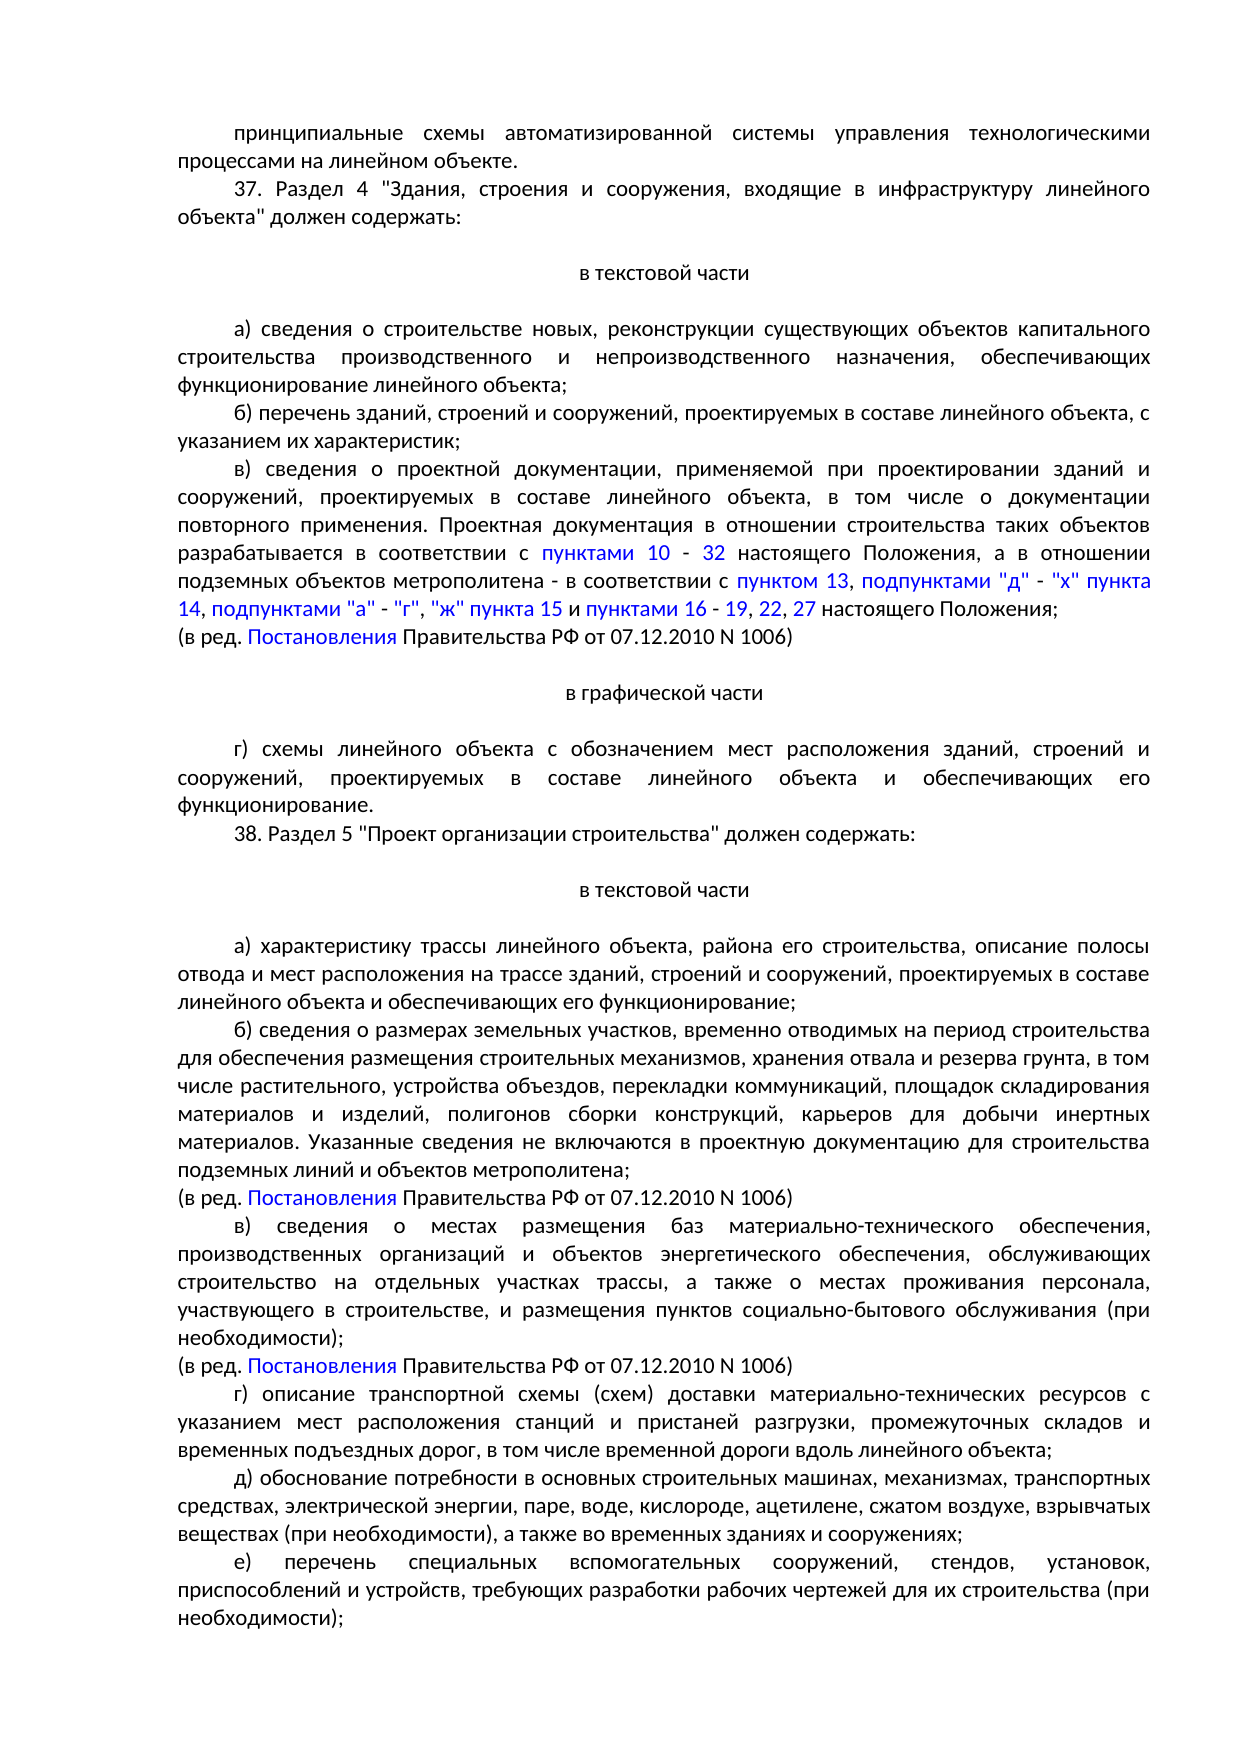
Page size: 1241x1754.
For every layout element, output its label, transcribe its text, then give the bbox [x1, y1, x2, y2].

text в) сведения о местах размещения баз материально-технического обеспечения, производственных организаций и объектов энергетического обеспечения, обслуживающих строительство на отдельных участках трассы, а также о местах проживания персонала, участвующего в строительстве, и размещения пунктов социально-бытового обслуживания (при необходимости); [177, 1211, 1152, 1351]
text в) сведения о проектной документации, применяемой при проектировании зданий и сооружений, проектируемых в составе линейного объекта, в том числе о документации повторного применения. Проектная документация в отношении строительства таких объектов разрабатывается в соответствии с пунктами 10 - 32 настоящего Положения, а в отношении подземных объектов метрополитена - в соответствии с пунктом 13, подпунктами "д" - "х" пункта 14, подпунктами "а" - "г", "ж" пункта 15 и пунктами 16 - 19, 22, 27 настоящего Положения; [177, 454, 1152, 622]
text принципиальные схемы автоматизированной системы управления технологическими процессами на линейном объекте. [177, 118, 1152, 174]
text в графической части [177, 678, 1152, 707]
text г) схемы линейного объекта с обозначением мест расположения зданий, строений и сооружений, проектируемых в составе линейного объекта и обеспечивающих его функционирование. [177, 734, 1152, 819]
text (в ред. Постановления Правительства РФ от 07.12.2010 N 1006) [177, 1351, 1152, 1379]
text е) перечень специальных вспомогательных сооружений, стендов, установок, приспособлений и устройств, требующих разработки рабочих чертежей для их строительства (при необходимости); [177, 1547, 1152, 1631]
text 37. Раздел 4 "Здания, строения и сооружения, входящие в инфраструктуру линейного объекта" должен содержать: [177, 174, 1152, 230]
text в текстовой части [177, 258, 1152, 286]
text г) описание транспортной схемы (схем) доставки материально-технических ресурсов с указанием мест расположения станций и пристаней разгрузки, промежуточных складов и временных подъездных дорог, в том числе временной дороги вдоль линейного объекта; [177, 1379, 1152, 1463]
text б) перечень зданий, строений и сооружений, проектируемых в составе линейного объекта, с указанием их характеристик; [177, 398, 1152, 454]
text в текстовой части [177, 875, 1152, 903]
text а) характеристику трассы линейного объекта, района его строительства, описание полосы отвода и мест расположения на трассе зданий, строений и сооружений, проектируемых в составе линейного объекта и обеспечивающих его функционирование; [177, 931, 1152, 1015]
text б) сведения о размерах земельных участков, временно отводимых на период строительства для обеспечения размещения строительных механизмов, хранения отвала и резерва грунта, в том числе растительного, устройства объездов, перекладки коммуникаций, площадок складирования материалов и изделий, полигонов сборки конструкций, карьеров для добычи инертных материалов. Указанные сведения не включаются в проектную документацию для строительства подземных линий и объектов метрополитена; [177, 1015, 1152, 1183]
text 38. Раздел 5 "Проект организации строительства" должен содержать: [177, 819, 1152, 847]
text а) сведения о строительстве новых, реконструкции существующих объектов капитального строительства производственного и непроизводственного назначения, обеспечивающих функционирование линейного объекта; [177, 314, 1152, 398]
text д) обоснование потребности в основных строительных машинах, механизмах, транспортных средствах, электрической энергии, паре, воде, кислороде, ацетилене, сжатом воздухе, взрывчатых веществах (при необходимости), а также во временных зданиях и сооружениях; [177, 1463, 1152, 1547]
text (в ред. Постановления Правительства РФ от 07.12.2010 N 1006) [177, 1183, 1152, 1211]
text (в ред. Постановления Правительства РФ от 07.12.2010 N 1006) [177, 622, 1152, 651]
